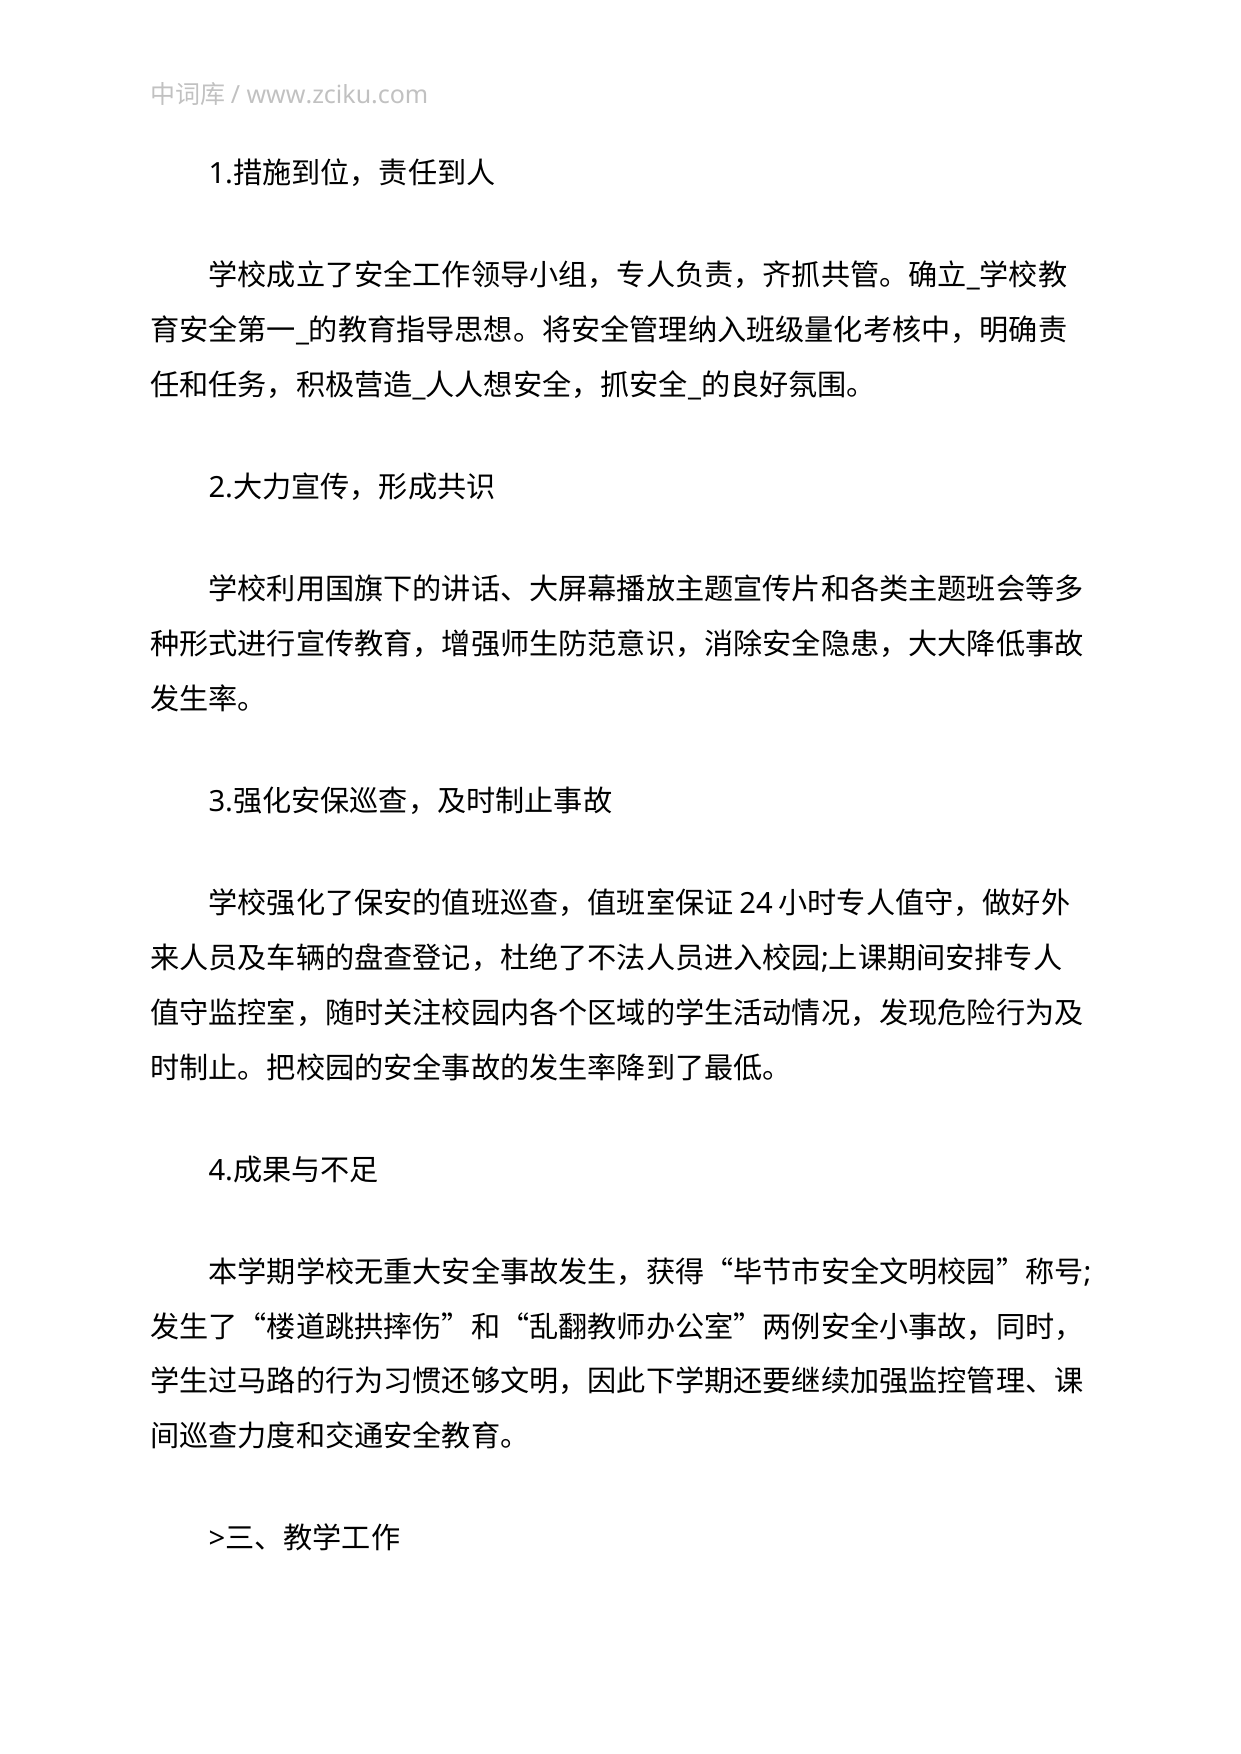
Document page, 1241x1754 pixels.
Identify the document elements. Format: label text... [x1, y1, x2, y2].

text 学校成立了安全工作领导小组，专人负责，齐抓共管。确立_学校教育安全第一_的教育指导思想。将安全管理纳入班级量化考核中，明确责任和任务，积极营造_人人想安全，抓安全_的良好氛围。 [150, 252, 1090, 404]
text 1.措施到位，责任到人 [150, 150, 1090, 192]
text 4.成果与不足 [150, 1146, 1090, 1188]
text >三、教学工作 [150, 1515, 1090, 1557]
text 学校强化了保安的值班巡查，值班室保证24小时专人值守，做好外来人员及车辆的盘查登记，杜绝了不法人员进入校园;上课期间安排专人值守监控室，随时关注校园内各个区域的学生活动情况，发现危险行为及时制止。把校园的安全事故的发生率降到了最低。 [150, 879, 1090, 1087]
text 本学期学校无重大安全事故发生，获得“毕节市安全文明校园”称号;发生了“楼道跳拱摔伤”和“乱翻教师办公室”两例安全小事故，同时，学生过马路的行为习惯还够文明，因此下学期还要继续加强监控管理、课间巡查力度和交通安全教育。 [150, 1248, 1090, 1455]
text 3.强化安保巡查，及时制止事故 [150, 777, 1090, 820]
text 学校利用国旗下的讲话、大屏幕播放主题宣传片和各类主题班会等多种形式进行宣传教育，增强师生防范意识，消除安全隐患，大大降低事故发生率。 [150, 566, 1090, 718]
text 2.大力宣传，形成共识 [150, 464, 1090, 506]
